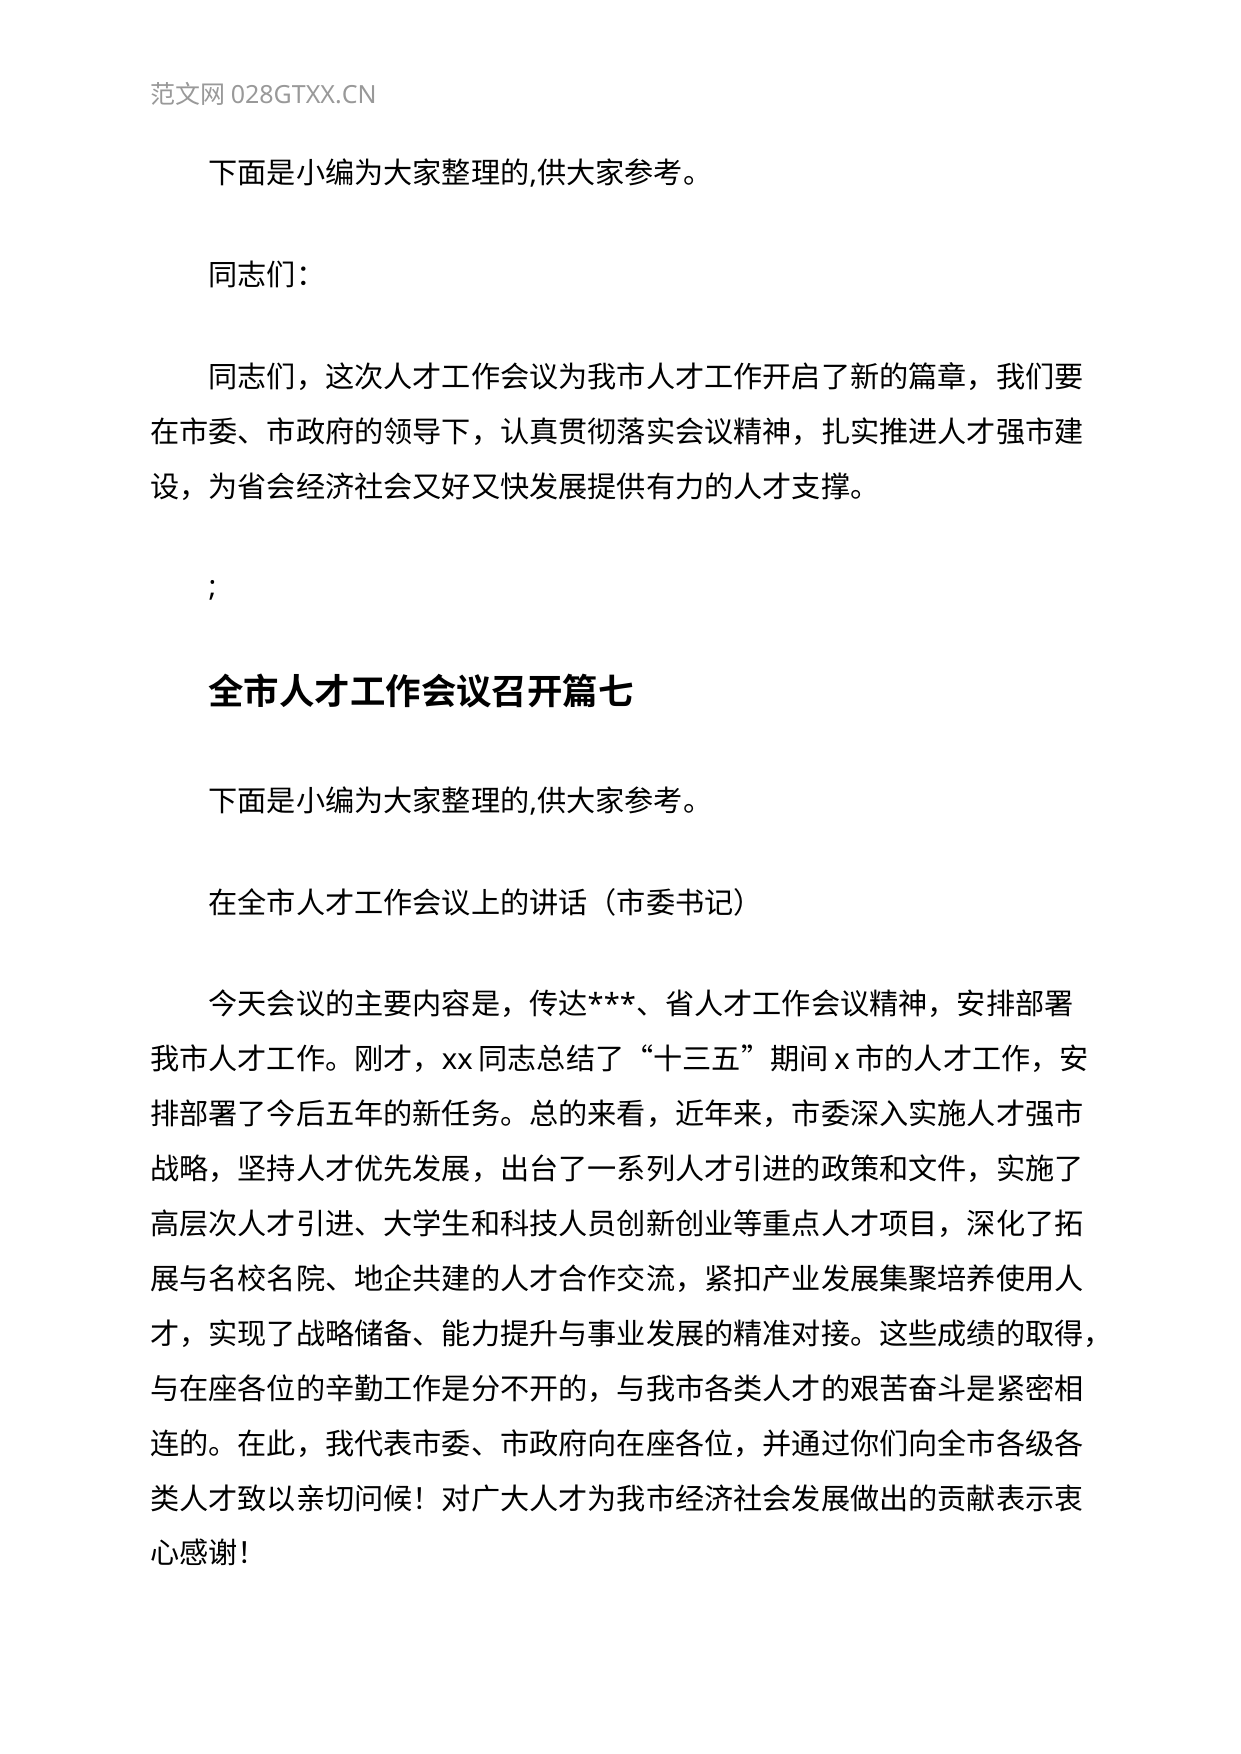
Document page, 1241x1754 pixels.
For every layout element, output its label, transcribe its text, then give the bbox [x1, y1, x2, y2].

text 全市人才工作会议召开篇七 [150, 664, 1090, 715]
text 同志们： [150, 252, 1090, 294]
text 在全市人才工作会议上的讲话（市委书记） [150, 879, 1090, 921]
text 今天会议的主要内容是，传达***、省人才工作会议精神，安排部署我市人才工作。刚才，xx同志总结了“十三五”期间x市的人才工作，安排部署了今后五年的新任务。总的来看，近年来，市委深入实施人才强市战略，坚持人才优先发展，出台了一系列人才引进的政策和文件，实施了高层次人才引进、大学生和科技人员创新创业等重点人才项目，深化了拓展与名校名院、地企共建的人才合作交流，紧扣产业发展集聚培养使用人才，实现了战略储备、能力提升与事业发展的精准对接。这些成绩的取得，与在座各位的辛勤工作是分不开的，与我市各类人才的艰苦奋斗是紧密相连的。在此，我代表市委、市政府向在座各位，并通过你们向全市各级各类人才致以亲切问候！对广大人才为我市经济社会发展做出的贡献表示衷心感谢！ [150, 981, 1090, 1572]
text 下面是小编为大家整理的,供大家参考。 [150, 777, 1090, 819]
text 同志们，这次人才工作会议为我市人才工作开启了新的篇章，我们要在市委、市政府的领导下，认真贯彻落实会议精神，扎实推进人才强市建设，为省会经济社会又好又快发展提供有力的人才支撑。 [150, 354, 1090, 506]
text 下面是小编为大家整理的,供大家参考。 [150, 150, 1090, 192]
text ; [150, 565, 1090, 605]
